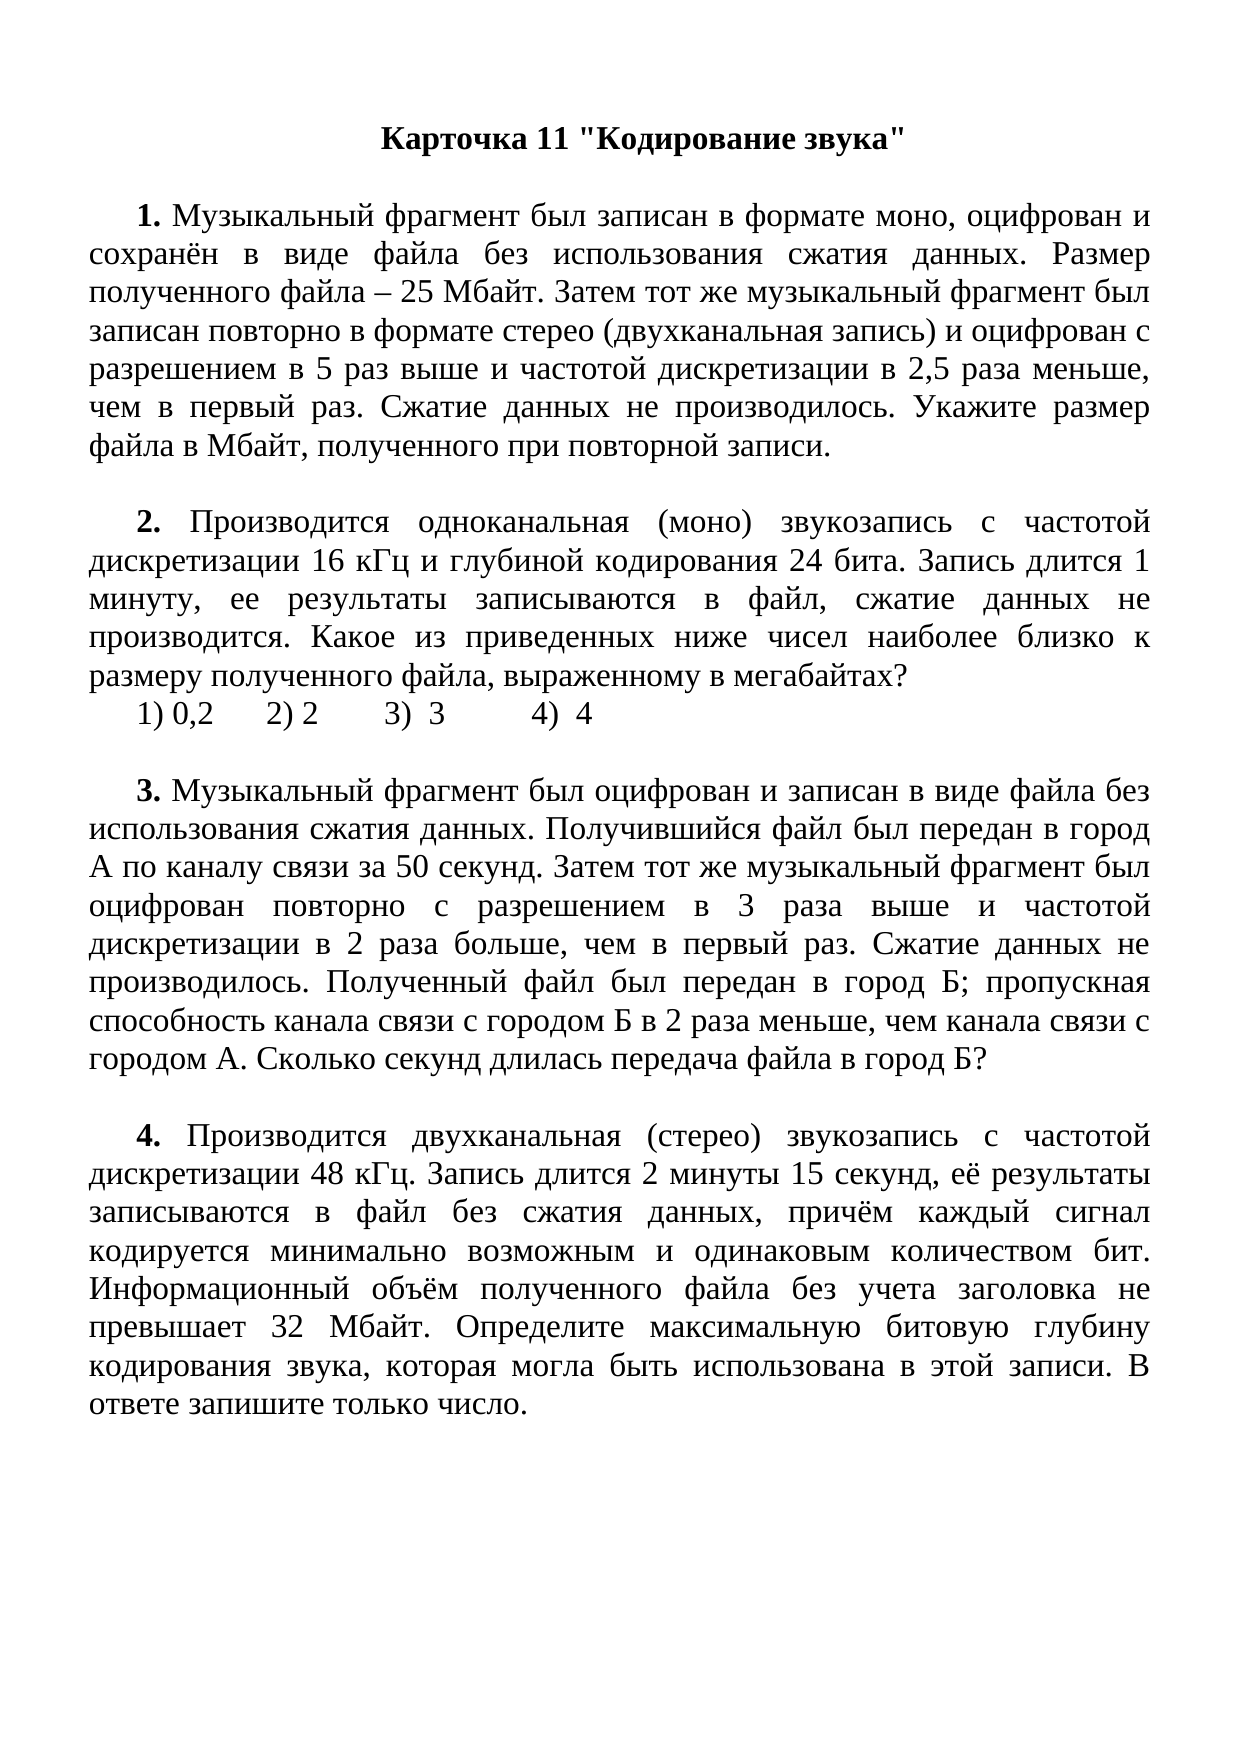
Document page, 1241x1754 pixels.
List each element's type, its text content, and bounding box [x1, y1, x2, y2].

text 4. Производится двухканальная (стерео) звукозапись с частотой дискретизации 48 кГц. Запись длится 2 минуты 15 секунд, её результаты записываются в файл без сжатия данных, причём каждый сигнал кодируется минимально возможным и одинаковым количеством бит. Информационный объём полученного файла без учета заголовка не превышает 32 Мбайт. Определите максимальную битовую глубину кодирования звука, которая могла быть использована в этой записи. В ответе запишите только число. [89, 1115, 1152, 1421]
text 3. Музыкальный фрагмент был оцифрован и записан в виде файла без использования сжатия данных. Получившийся файл был передан в город А по каналу связи за 50 секунд. Затем тот же музыкальный фрагмент был оцифрован повторно с разрешением в 3 раза выше и частотой дискретизации в 2 раза больше, чем в первый раз. Сжатие данных не производилось. Полученный файл был передан в город Б; пропускная способность канала связи с городом Б в 2 раза меньше, чем канала связи с городом А. Сколько секунд длилась передача файла в город Б? [89, 770, 1152, 1076]
text 1) 0,2 2) 2 3) 3 4) 4 [89, 693, 1152, 731]
text Карточка 11 "Кодирование звука" [89, 118, 1152, 156]
text 2. Производится одноканальная (моно) звукозапись с частотой дискретизации 16 кГц и глубиной кодирования 24 бита. Запись длится 1 минуту, ее результаты записываются в файл, сжатие данных не производится. Какое из приведенных ниже чисел наиболее близко к размеру полученного файла, выраженному в мегабайтах? [89, 501, 1152, 693]
text 1. Музыкальный фрагмент был записан в формате моно, оцифрован и сохранён в виде файла без использования сжатия данных. Размер полученного файла – 25 Мбайт. Затем тот же музыкальный фрагмент был записан повторно в формате стерео (двухканальная запись) и оцифрован с разрешением в 5 раз выше и частотой дискретизации в 2,5 раза меньше, чем в первый раз. Сжатие данных не производилось. Укажите размер файла в Мбайт, полученного при повторной записи. [89, 195, 1152, 463]
